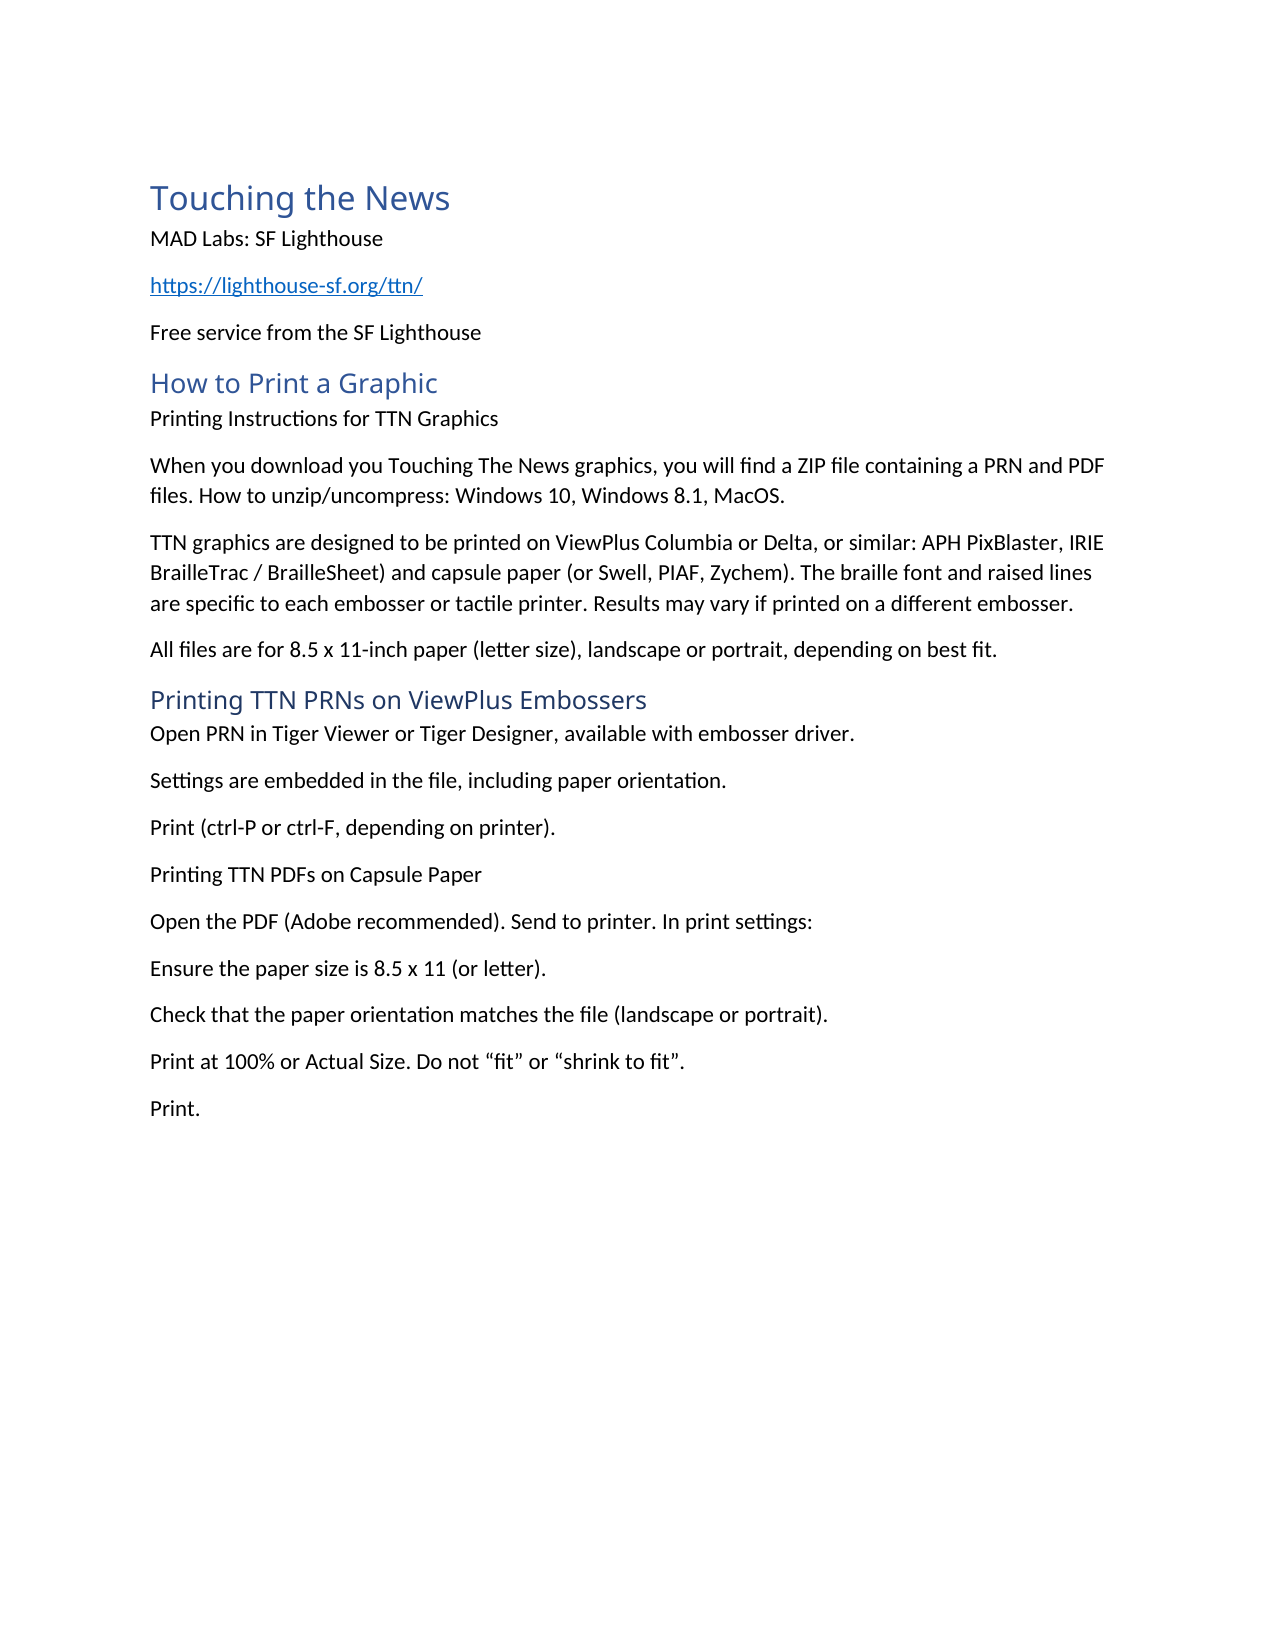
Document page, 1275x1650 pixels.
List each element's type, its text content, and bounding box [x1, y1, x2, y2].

text https://lighthouse-sf.org/ttn/ [150, 271, 1125, 299]
text Printing TTN PDFs on Capsule Paper [150, 860, 1125, 888]
text Print (ctrl-P or ctrl-F, depending on printer). [150, 813, 1125, 841]
text Print at 100% or Actual Size. Do not “fit” or “shrink to fit”. [150, 1047, 1125, 1075]
text Printing Instructions for TTN Graphics [150, 404, 1125, 432]
text Open PRN in Tiger Viewer or Tiger Designer, available with embosser driver. [150, 719, 1125, 747]
subtitle Printing TTN PRNs on ViewPlus Embossers [150, 682, 1125, 717]
text Check that the paper orientation matches the file (landscape or portrait). [150, 1001, 1125, 1028]
subtitle How to Print a Graphic [150, 364, 1125, 401]
text Open the PDF (Adobe recommended). Send to printer. In print settings: [150, 907, 1125, 935]
text Ensure the paper size is 8.5 x 11 (or letter). [150, 954, 1125, 982]
text Free service from the SF Lighthouse [150, 318, 1125, 346]
text All files are for 8.5 x 11-inch paper (letter size), landscape or portrait, depending on best fit. [150, 636, 1125, 664]
text Settings are embedded in the file, including paper orientation. [150, 766, 1125, 794]
text When you download you Touching The News graphics, you will find a ZIP file containing a PRN and PDF files. How to unzip/uncompress: Windows 10, Windows 8.1, MacOS. [150, 451, 1125, 509]
text MAD Labs: SF Lighthouse [150, 224, 1125, 252]
text TTN graphics are designed to be printed on ViewPlus Columbia or Delta, or similar: APH PixBlaster, IRIE BrailleTrac / BrailleSheet) and capsule paper (or Swell, PIAF, Zychem). The braille font and raised lines are specific to each embosser or tactile printer. Results may vary if printed on a different embosser. [150, 528, 1125, 617]
text Print. [150, 1094, 1125, 1122]
subtitle Touching the News [150, 175, 1125, 220]
